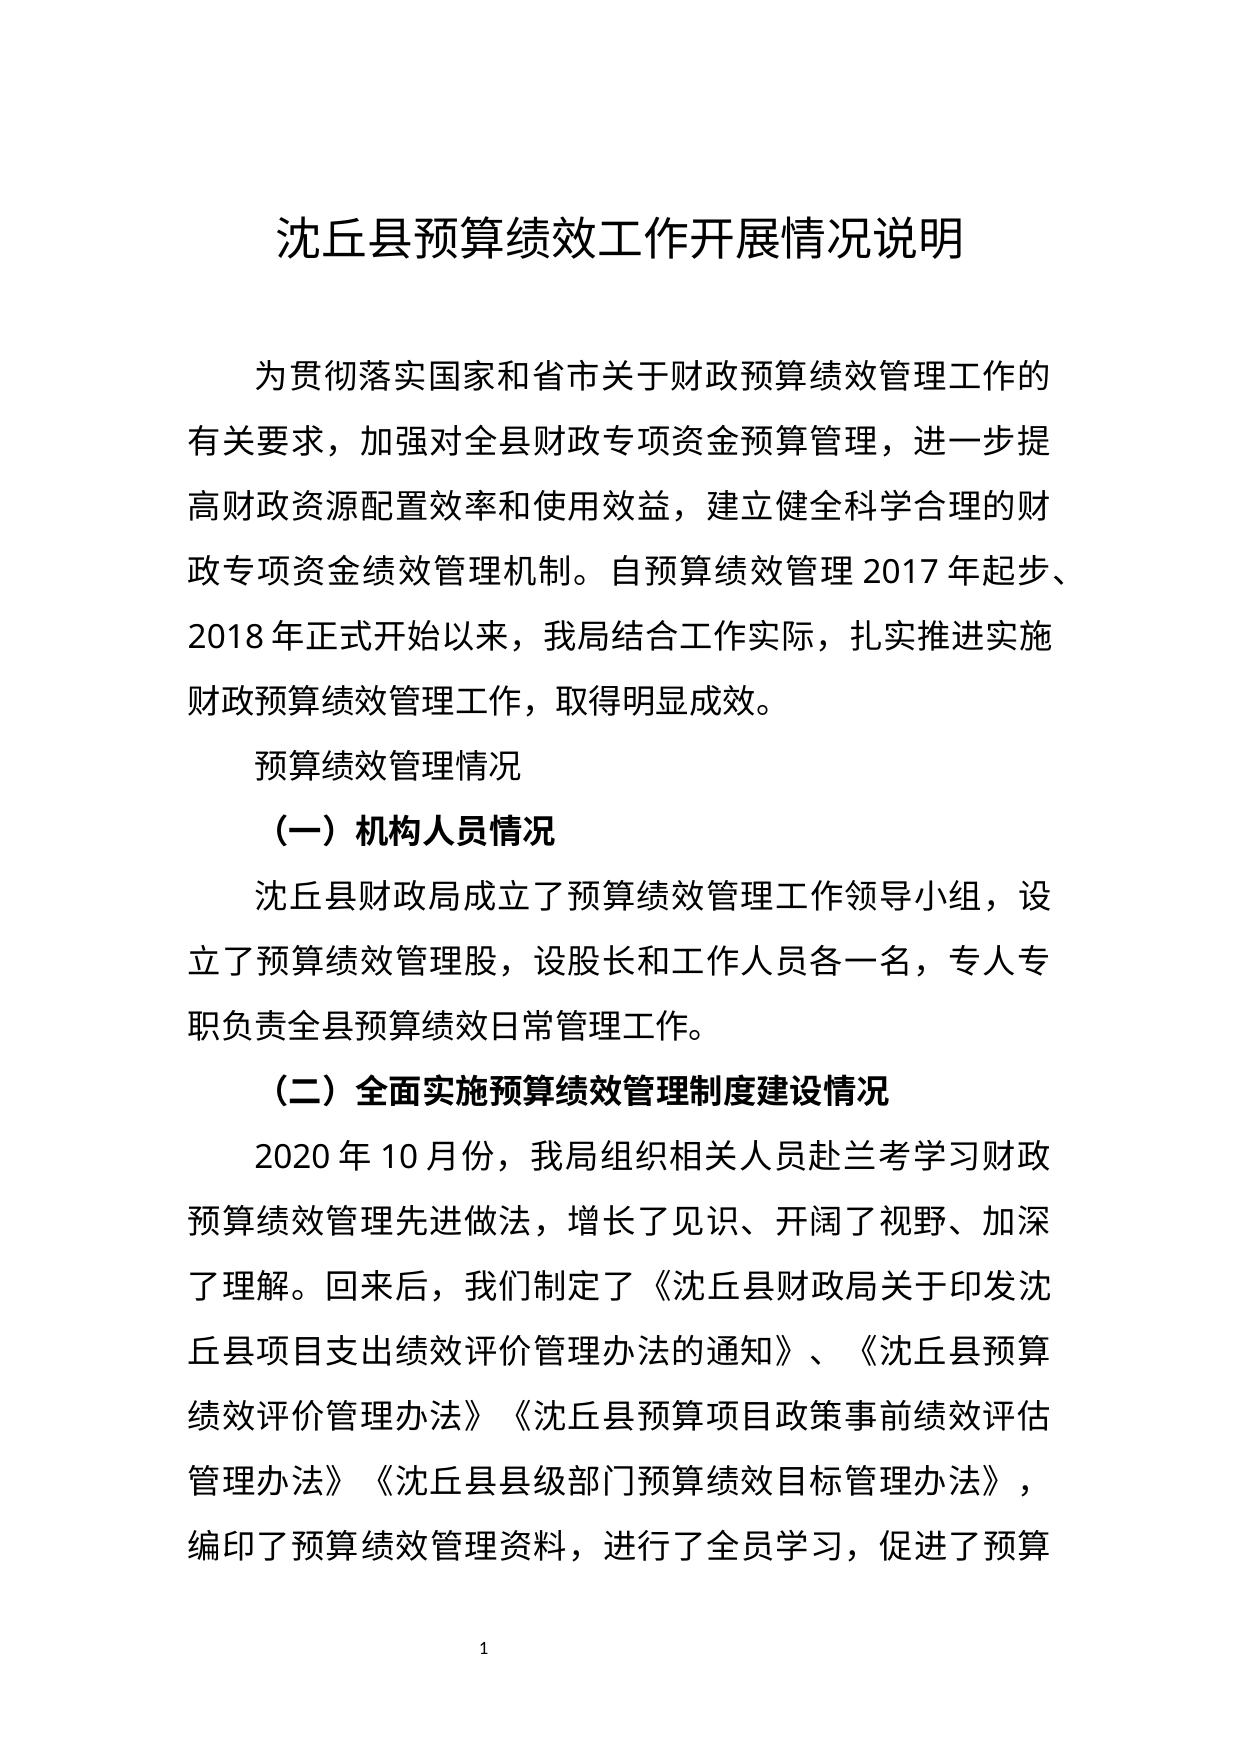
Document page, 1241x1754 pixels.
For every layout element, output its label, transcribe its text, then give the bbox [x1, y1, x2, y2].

text 沈丘县财政局成立了预算绩效管理工作领导小组，设立了预算绩效管理股，设股长和工作人员各一名，专人专职负责全县预算绩效日常管理工作。 [187, 862, 1053, 1057]
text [187, 1122, 1053, 1577]
text （一）机构人员情况 [187, 797, 1053, 862]
text 预算绩效管理情况 [187, 732, 1053, 797]
text 为贯彻落实国家和省市关于财政预算绩效管理工作的有关要求，加强对全县财政专项资金预算管理，进一步提高财政资源配置效率和使用效益，建立健全科学合理的财政专项资金绩效管理机制。自预算绩效管理2017年起步、2018年正式开始以来，我局结合工作实际，扎实推进实施财政预算绩效管理工作，取得明显成效。 [187, 342, 1053, 732]
text （二）全面实施预算绩效管理制度建设情况 [187, 1057, 1053, 1122]
text 沈丘县预算绩效工作开展情况说明 [187, 187, 1053, 284]
